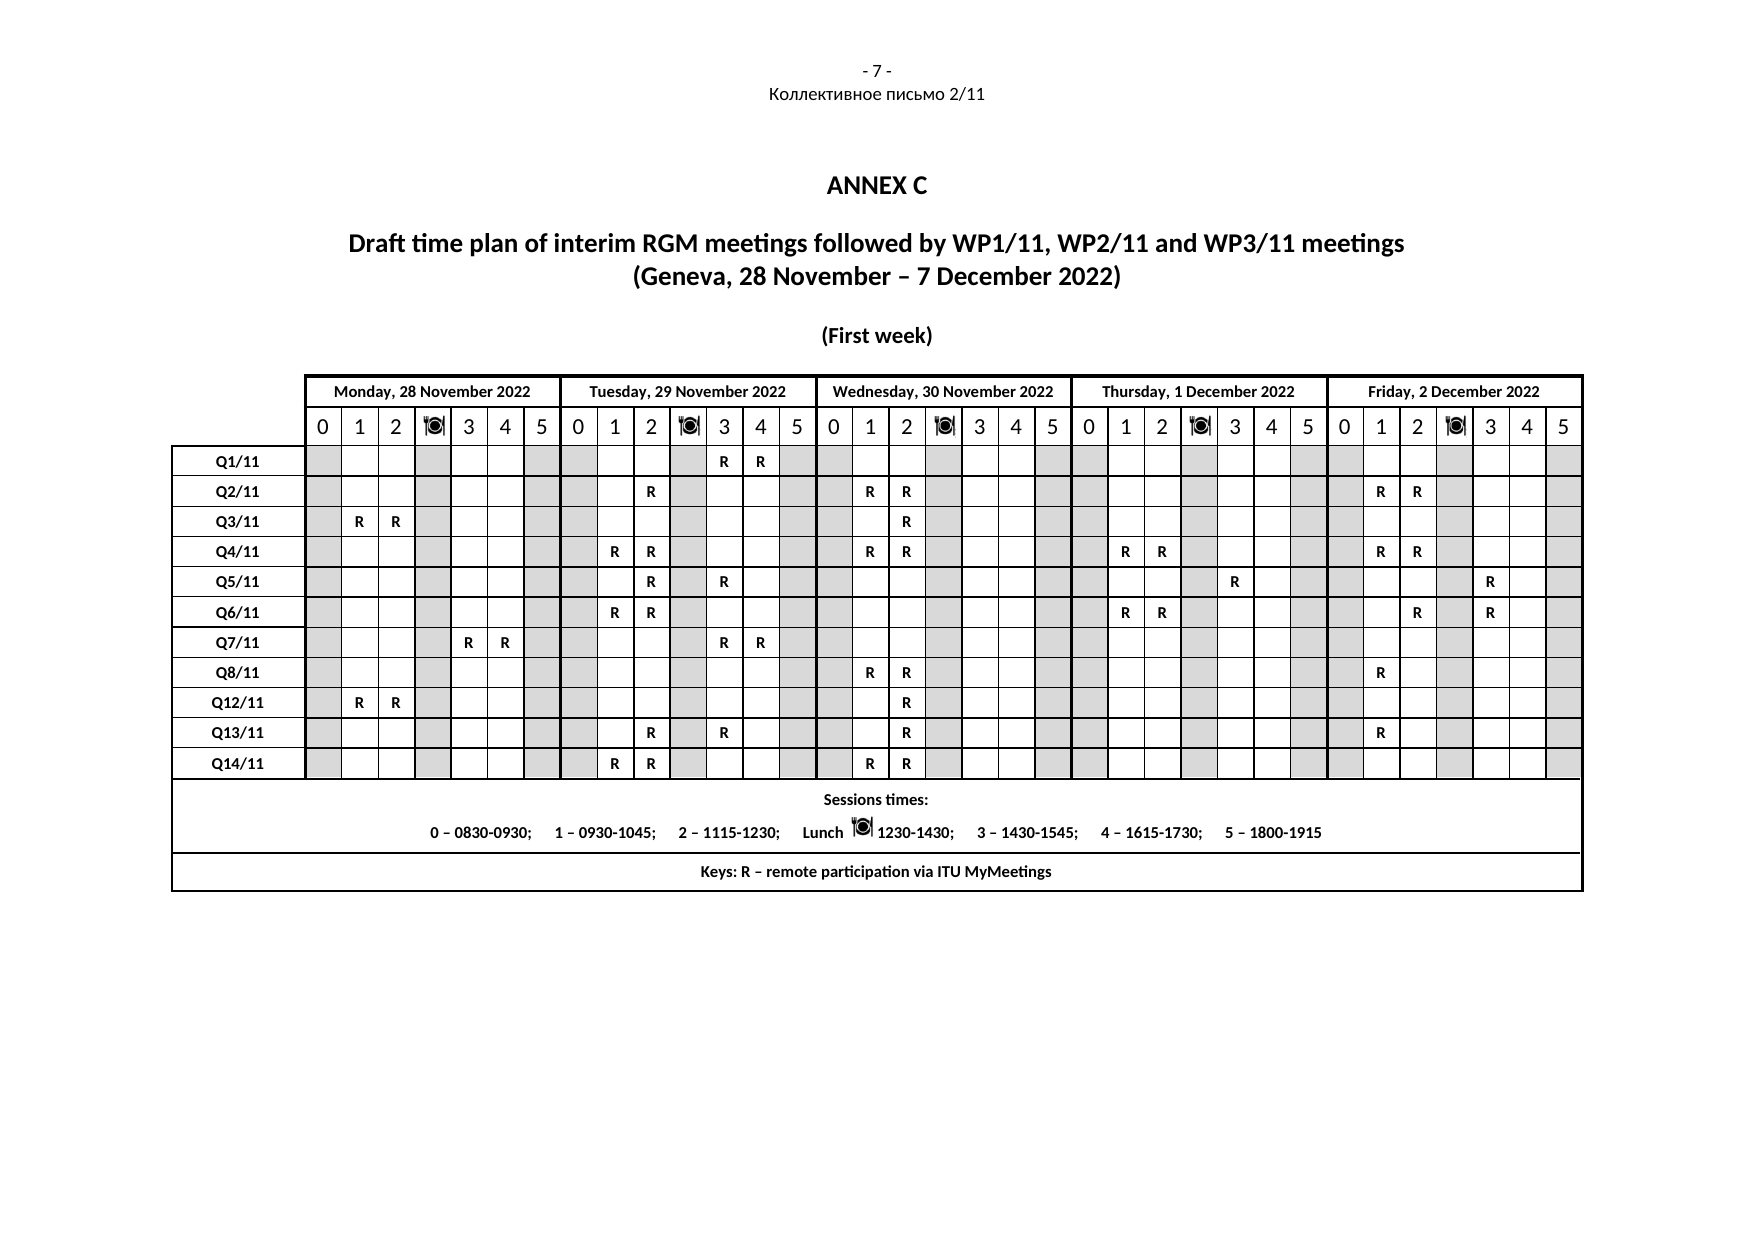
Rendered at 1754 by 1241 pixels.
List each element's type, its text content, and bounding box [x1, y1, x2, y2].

table_cell Q8/11 [173, 658, 304, 687]
table_cell R [635, 537, 669, 566]
table_cell [1547, 446, 1581, 475]
table_cell [744, 568, 779, 596]
table_cell [1437, 598, 1472, 626]
table_cell [1291, 749, 1326, 777]
table_cell [1255, 568, 1290, 596]
table_cell Q13/11 [173, 718, 304, 747]
table_cell [1291, 537, 1326, 566]
picture [930, 412, 956, 438]
table_cell [1036, 628, 1070, 657]
table_cell [853, 507, 888, 536]
table_cell [1291, 598, 1326, 626]
table_cell [999, 477, 1034, 506]
table_cell [1109, 749, 1144, 777]
table_cell [488, 719, 523, 747]
table_cell [416, 749, 450, 777]
table_cell [707, 688, 742, 717]
table_cell R [452, 628, 487, 657]
table_cell [598, 628, 633, 657]
table_cell [1109, 568, 1144, 596]
table_cell [1255, 507, 1290, 536]
table_cell [1291, 507, 1326, 536]
table_cell [1510, 477, 1545, 506]
table_cell [744, 477, 779, 506]
table_cell [926, 749, 961, 777]
picture [419, 412, 446, 438]
table_cell [1510, 688, 1545, 717]
table_cell [307, 688, 341, 717]
table_cell [1036, 658, 1070, 687]
table_cell [1073, 749, 1107, 777]
table_cell [1255, 537, 1290, 566]
table_cell Keys: R – remote participation via ITU MyMeetings [173, 852, 1581, 890]
table_cell [1073, 537, 1107, 566]
table_cell [1073, 719, 1107, 747]
table_cell [1474, 688, 1509, 717]
table_cell [452, 537, 487, 566]
table_cell [1036, 537, 1070, 566]
table_cell [416, 628, 450, 657]
table_cell R [890, 688, 925, 717]
table_cell [999, 658, 1034, 687]
table_cell [1182, 719, 1217, 747]
table_cell [1364, 568, 1399, 596]
table_cell [1437, 408, 1472, 444]
table_cell [342, 598, 378, 626]
table_cell [963, 688, 998, 717]
table_cell [963, 537, 998, 566]
table_cell [780, 537, 815, 566]
table_cell Q5/11 [173, 567, 304, 596]
table_cell [963, 568, 998, 596]
table_cell [342, 658, 378, 687]
table_cell [598, 568, 633, 596]
table_cell [744, 537, 779, 566]
table_cell [1145, 658, 1180, 687]
table_cell [1073, 628, 1107, 657]
table_cell [963, 477, 998, 506]
table_cell [926, 507, 961, 536]
table_cell R [1401, 537, 1436, 566]
table_cell [1437, 628, 1472, 657]
table_cell [525, 446, 559, 475]
table_cell [307, 568, 341, 596]
table_cell [671, 537, 706, 566]
table_cell [1182, 477, 1217, 506]
table_cell [562, 598, 597, 626]
table_cell [999, 446, 1034, 475]
table_cell [999, 719, 1034, 747]
table_cell Q2/11 [173, 476, 304, 506]
table_cell 4 [1255, 408, 1290, 444]
table_cell [963, 749, 998, 777]
table_cell R [1474, 568, 1509, 596]
table_cell [1510, 568, 1545, 596]
table_cell [1474, 719, 1509, 747]
table_cell [525, 749, 559, 777]
table_cell [818, 719, 852, 747]
table_cell [818, 446, 852, 475]
table_cell [562, 688, 597, 717]
table_cell [1109, 628, 1144, 657]
table_cell [671, 749, 706, 777]
picture [674, 412, 701, 438]
table_cell [671, 598, 706, 626]
table_cell [562, 446, 597, 475]
table_cell 3 [1218, 408, 1253, 444]
table_cell [671, 568, 706, 596]
table_cell [1109, 719, 1144, 747]
table_cell [999, 628, 1034, 657]
table_cell [926, 537, 961, 566]
table_cell R [635, 719, 669, 747]
table_cell 0 [1073, 408, 1107, 444]
table_cell [525, 628, 559, 657]
table_cell [416, 537, 450, 566]
table_cell [780, 628, 815, 657]
table_cell [525, 658, 559, 687]
table_cell [1182, 688, 1217, 717]
table_cell [1218, 537, 1253, 566]
table_cell 0 [307, 408, 341, 444]
table_cell [1218, 628, 1253, 657]
table_cell [1401, 628, 1436, 657]
table_cell [452, 719, 487, 747]
table_cell [926, 408, 961, 444]
table_cell [562, 568, 597, 596]
table_cell [926, 719, 961, 747]
table_cell 3 [707, 408, 742, 444]
table_cell [1218, 477, 1253, 506]
table_cell R [635, 749, 669, 777]
table_cell [1291, 477, 1326, 506]
table_cell [1218, 507, 1253, 536]
table_cell [1437, 537, 1472, 566]
table_cell [1145, 446, 1180, 475]
table_cell 3 [452, 408, 487, 444]
table_cell [707, 537, 742, 566]
table_cell 1 [853, 408, 888, 444]
table_cell [1401, 688, 1436, 717]
table_cell [1109, 477, 1144, 506]
picture [1441, 412, 1467, 438]
table_cell [818, 628, 852, 657]
table_cell R [1109, 537, 1144, 566]
table_cell [452, 507, 487, 536]
table_cell 5 [1036, 408, 1070, 444]
table_cell [1255, 658, 1290, 687]
table_cell [342, 568, 378, 596]
table_cell [1218, 658, 1253, 687]
table_cell [1255, 598, 1290, 626]
table_cell [707, 749, 742, 777]
table_cell [999, 507, 1034, 536]
table_cell [416, 658, 450, 687]
table_cell Q7/11 [173, 628, 304, 657]
table_cell 5 [1547, 408, 1581, 444]
table_cell [1474, 658, 1509, 687]
table_cell [999, 537, 1034, 566]
table_cell [1329, 719, 1363, 747]
table_cell R [635, 477, 669, 506]
table_cell [744, 749, 779, 777]
table_cell [999, 749, 1034, 777]
table_cell R [488, 628, 523, 657]
table_cell [379, 749, 414, 777]
table_cell [1255, 446, 1290, 475]
table_cell [525, 507, 559, 536]
table_cell [1547, 598, 1581, 626]
table_cell R [379, 507, 414, 536]
table_cell [1474, 749, 1509, 777]
table_cell R [1218, 568, 1253, 596]
table_cell R [342, 688, 378, 717]
table_cell [1218, 719, 1253, 747]
table_cell [1291, 628, 1326, 657]
table_cell R [1364, 537, 1399, 566]
table_cell [488, 568, 523, 596]
table_cell [853, 598, 888, 626]
table_cell [1401, 719, 1436, 747]
table_cell [1547, 719, 1581, 747]
table_cell [307, 507, 341, 536]
table_cell [1291, 568, 1326, 596]
table_cell [416, 446, 450, 475]
table_cell [452, 598, 487, 626]
table_cell [598, 507, 633, 536]
table_cell [707, 658, 742, 687]
table_cell [488, 446, 523, 475]
table_cell [926, 688, 961, 717]
table_cell [598, 688, 633, 717]
table_cell [1255, 628, 1290, 657]
table_cell R [1364, 658, 1399, 687]
table_cell [379, 537, 414, 566]
table_cell [707, 598, 742, 626]
table_cell [525, 688, 559, 717]
table_cell [1510, 598, 1545, 626]
table_cell 4 [1510, 408, 1545, 444]
table_cell [999, 568, 1034, 596]
table_cell [853, 688, 888, 717]
table_cell [379, 568, 414, 596]
table_cell [562, 507, 597, 536]
table_cell R [598, 749, 633, 777]
table_cell [1364, 507, 1399, 536]
table_cell [1182, 507, 1217, 536]
table_cell [963, 598, 998, 626]
table_cell [1109, 688, 1144, 717]
table_cell [1218, 598, 1253, 626]
table_cell [1182, 537, 1217, 566]
table_cell [1036, 688, 1070, 717]
table_cell [379, 658, 414, 687]
table_cell R [890, 537, 925, 566]
table_cell [671, 507, 706, 536]
table_cell [635, 688, 669, 717]
table_cell [1073, 598, 1107, 626]
table_cell [1291, 719, 1326, 747]
table_cell [525, 719, 559, 747]
table_cell [707, 507, 742, 536]
table_cell [1329, 598, 1363, 626]
table_cell R [1109, 598, 1144, 626]
table_cell [562, 658, 597, 687]
table_cell R [890, 658, 925, 687]
table_cell [1510, 719, 1545, 747]
table_cell [818, 598, 852, 626]
table_cell [818, 749, 852, 777]
table_cell [452, 477, 487, 506]
table_cell [452, 688, 487, 717]
table_cell Q6/11 [173, 597, 304, 626]
table_cell [342, 446, 378, 475]
table_cell [1073, 688, 1107, 717]
table_cell [488, 598, 523, 626]
table_cell [1474, 537, 1509, 566]
table_cell [818, 507, 852, 536]
table_cell [379, 477, 414, 506]
table_cell [1547, 688, 1581, 717]
table_cell [1547, 537, 1581, 566]
table_cell 0 [818, 408, 852, 444]
table_cell [1547, 749, 1581, 777]
table_cell R [1474, 598, 1509, 626]
table_cell Q3/11 [173, 507, 304, 536]
table_cell R [342, 507, 378, 536]
table_cell [963, 507, 998, 536]
table_cell [562, 749, 597, 777]
table_cell [525, 477, 559, 506]
table_cell [818, 537, 852, 566]
table_cell [488, 477, 523, 506]
table_cell [890, 568, 925, 596]
table_cell 4 [744, 408, 779, 444]
table_cell 2 [1145, 408, 1180, 444]
table_cell [926, 628, 961, 657]
table_cell Q12/11 [173, 688, 304, 717]
table_cell [926, 446, 961, 475]
table_header Wednesday, 30 November 2022 [818, 378, 1070, 406]
table_cell [671, 719, 706, 747]
table_cell [307, 598, 341, 626]
table_cell [452, 749, 487, 777]
table_cell R [1401, 477, 1436, 506]
table_cell [1109, 507, 1144, 536]
table_cell 0 [562, 408, 597, 444]
table_cell [1036, 477, 1070, 506]
table_cell [1218, 749, 1253, 777]
table_cell [1036, 568, 1070, 596]
table_cell [1329, 446, 1363, 475]
table_cell R [853, 477, 888, 506]
table_cell [1547, 477, 1581, 506]
table_cell [1437, 658, 1472, 687]
table_cell [1401, 446, 1436, 475]
table_cell [1329, 477, 1363, 506]
table_cell [1073, 658, 1107, 687]
table_cell R [707, 568, 742, 596]
table_cell R [1401, 598, 1436, 626]
table_cell R [744, 628, 779, 657]
table_cell [416, 598, 450, 626]
table_cell [307, 537, 341, 566]
table_cell [488, 749, 523, 777]
table_cell [635, 628, 669, 657]
table_cell [1437, 507, 1472, 536]
table_cell [1401, 749, 1436, 777]
table_cell [1145, 719, 1180, 747]
table_cell R [853, 749, 888, 777]
table_cell R [890, 477, 925, 506]
table_cell [999, 598, 1034, 626]
table_cell Q4/11 [173, 537, 304, 566]
table_header Thursday, 1 December 2022 [1073, 378, 1326, 406]
table_cell [744, 688, 779, 717]
table_cell [1218, 446, 1253, 475]
table_cell [488, 688, 523, 717]
table_cell [598, 477, 633, 506]
table_cell [671, 446, 706, 475]
table_cell [707, 477, 742, 506]
table_cell [1255, 719, 1290, 747]
table_header Tuesday, 29 November 2022 [562, 378, 815, 406]
table_cell [1036, 507, 1070, 536]
table_cell 1 [1364, 408, 1399, 444]
table_cell [1364, 628, 1399, 657]
table_cell [818, 477, 852, 506]
table_cell [1510, 749, 1545, 777]
table_cell 3 [963, 408, 998, 444]
table_cell [1329, 688, 1363, 717]
table_cell [1073, 477, 1107, 506]
table_cell [1255, 688, 1290, 717]
table_cell [744, 719, 779, 747]
table_cell R [707, 628, 742, 657]
table_cell [963, 658, 998, 687]
table_cell [307, 719, 341, 747]
table_cell [890, 446, 925, 475]
table_cell [416, 507, 450, 536]
table_cell [1547, 628, 1581, 657]
table_cell [525, 568, 559, 596]
table_cell [1109, 658, 1144, 687]
table_cell 2 [1401, 408, 1436, 444]
table_cell [890, 628, 925, 657]
table_cell [780, 477, 815, 506]
table_cell [1036, 598, 1070, 626]
table_cell [1474, 446, 1509, 475]
table_cell [342, 628, 378, 657]
table_cell Q14/11 [173, 748, 304, 777]
table_cell 5 [780, 408, 815, 444]
table_cell [926, 568, 961, 596]
table_cell [671, 408, 706, 444]
table_cell [342, 537, 378, 566]
table_cell R [1145, 598, 1180, 626]
table_cell [1474, 507, 1509, 536]
table_cell [1437, 477, 1472, 506]
table_cell [1145, 568, 1180, 596]
table_cell [1510, 507, 1545, 536]
table_cell [1474, 477, 1509, 506]
table_cell 4 [488, 408, 523, 444]
table_cell [1510, 537, 1545, 566]
table_header [172, 374, 304, 444]
table_cell [671, 628, 706, 657]
table_cell [379, 598, 414, 626]
table_cell [416, 477, 450, 506]
table_cell [818, 688, 852, 717]
table_cell [452, 446, 487, 475]
table_cell 2 [635, 408, 669, 444]
table_cell [307, 658, 341, 687]
table_cell [562, 628, 597, 657]
table_cell [1329, 628, 1363, 657]
table_cell [1073, 507, 1107, 536]
table_cell 1 [1109, 408, 1144, 444]
table_cell [416, 719, 450, 747]
table_cell [1255, 477, 1290, 506]
table_cell [780, 749, 815, 777]
table_cell [926, 658, 961, 687]
table_cell [671, 477, 706, 506]
table_cell 1 [598, 408, 633, 444]
table_cell [307, 477, 341, 506]
table_cell Sessions times: 0 – 0830-0930; 1 – 0930-1045; 2 – 1115-1230; Lunch 1230-1430; 3 – 1430-1545; 4 – 1615-1730; 5 – 1800-1915 [173, 778, 1581, 852]
table_cell [416, 408, 450, 444]
table_cell 2 [890, 408, 925, 444]
table_cell [853, 568, 888, 596]
table_cell [1036, 749, 1070, 777]
table_cell [780, 658, 815, 687]
table_cell 5 [1291, 408, 1326, 444]
table_cell [1291, 658, 1326, 687]
table_cell [1218, 688, 1253, 717]
text ANNEX C [118, 168, 1636, 201]
table_cell [1547, 568, 1581, 596]
table_cell [635, 507, 669, 536]
table_header Monday, 28 November 2022 [307, 378, 559, 406]
picture [1185, 412, 1212, 438]
table_cell [1437, 446, 1472, 475]
table_cell [452, 658, 487, 687]
table_cell [999, 688, 1034, 717]
table_cell [1291, 446, 1326, 475]
table_cell [1364, 688, 1399, 717]
table_cell [1547, 658, 1581, 687]
table_cell [1182, 658, 1217, 687]
table_cell [818, 568, 852, 596]
table_cell [1182, 568, 1217, 596]
table_cell [635, 658, 669, 687]
table_cell R [598, 598, 633, 626]
table_cell [307, 628, 341, 657]
table_cell [1510, 658, 1545, 687]
table_cell 5 [525, 408, 559, 444]
table_cell [1437, 688, 1472, 717]
table_cell [1182, 598, 1217, 626]
table_cell [1182, 628, 1217, 657]
table_cell Q1/11 [173, 447, 304, 475]
table_cell R [1145, 537, 1180, 566]
picture [847, 813, 874, 839]
table_cell [853, 628, 888, 657]
table_cell [780, 688, 815, 717]
table_cell [1364, 598, 1399, 626]
table_cell [1510, 446, 1545, 475]
table_cell [488, 537, 523, 566]
table_cell [671, 688, 706, 717]
table_cell 3 [1474, 408, 1509, 444]
table_cell 4 [999, 408, 1034, 444]
table_cell 0 [1329, 408, 1363, 444]
table_cell [1145, 477, 1180, 506]
table_cell [1145, 688, 1180, 717]
table_cell R [890, 749, 925, 777]
table_cell [452, 568, 487, 596]
table_cell [525, 537, 559, 566]
table_cell [963, 628, 998, 657]
table_cell R [1364, 719, 1399, 747]
table_cell [307, 749, 341, 777]
table_cell R [853, 537, 888, 566]
table_cell [379, 719, 414, 747]
table_cell [744, 507, 779, 536]
text (First week) [118, 321, 1636, 349]
table_cell [744, 598, 779, 626]
title Draft time plan of interim RGM meetings followed by WP1/11, WP2/11 and WP3/11 meetings (Geneva, 28 November – 7 December 2022) [118, 226, 1636, 292]
table_cell R [1364, 477, 1399, 506]
table_cell R [890, 507, 925, 536]
table_cell [1329, 658, 1363, 687]
table_cell [1073, 568, 1107, 596]
table_cell [1437, 749, 1472, 777]
table_cell [818, 658, 852, 687]
table_cell [1145, 628, 1180, 657]
table_cell [1329, 568, 1363, 596]
table_cell R [598, 537, 633, 566]
table_cell R [379, 688, 414, 717]
table_cell [1291, 688, 1326, 717]
table_cell [1510, 628, 1545, 657]
table_header Friday, 2 December 2022 [1329, 378, 1581, 406]
table_cell [1437, 719, 1472, 747]
table_cell [635, 446, 669, 475]
table_cell R [890, 719, 925, 747]
table_cell [780, 719, 815, 747]
table_cell [488, 658, 523, 687]
table_cell [853, 446, 888, 475]
table_cell [1145, 507, 1180, 536]
table_cell [307, 446, 341, 475]
table_cell [1547, 507, 1581, 536]
table_cell [780, 446, 815, 475]
table_cell [1182, 446, 1217, 475]
table_cell R [635, 598, 669, 626]
table_cell [1329, 537, 1363, 566]
table_cell [342, 477, 378, 506]
table_cell [1073, 446, 1107, 475]
table_cell [488, 507, 523, 536]
table_cell [744, 658, 779, 687]
table_cell 2 [379, 408, 414, 444]
table_cell [1401, 568, 1436, 596]
table_cell [1401, 658, 1436, 687]
table_cell [1036, 446, 1070, 475]
table_cell [1145, 749, 1180, 777]
table_cell R [707, 446, 742, 475]
table_cell [1401, 507, 1436, 536]
table_cell [963, 719, 998, 747]
table_cell [1255, 749, 1290, 777]
table_cell [1364, 446, 1399, 475]
table_cell [1036, 719, 1070, 747]
table_cell [963, 446, 998, 475]
table_cell [379, 446, 414, 475]
table_cell [853, 719, 888, 747]
table_cell [562, 719, 597, 747]
table_cell [1329, 507, 1363, 536]
table_cell [379, 628, 414, 657]
table_cell [598, 719, 633, 747]
table_cell R [853, 658, 888, 687]
table_cell [525, 598, 559, 626]
table_cell [342, 749, 378, 777]
table_cell [598, 446, 633, 475]
table_cell R [744, 446, 779, 475]
table_cell [926, 598, 961, 626]
table_cell [1109, 446, 1144, 475]
table_cell [598, 658, 633, 687]
table_cell [416, 568, 450, 596]
table_cell [1437, 568, 1472, 596]
table_cell 1 [342, 408, 378, 444]
table_cell [562, 477, 597, 506]
table_cell [1364, 749, 1399, 777]
table_cell [926, 477, 961, 506]
table_cell [1182, 749, 1217, 777]
table_cell R [635, 568, 669, 596]
table_cell [780, 568, 815, 596]
table_cell [780, 507, 815, 536]
table_cell [671, 658, 706, 687]
table_cell R [707, 719, 742, 747]
table_cell [1474, 628, 1509, 657]
table_cell [1182, 408, 1217, 444]
table_cell [890, 598, 925, 626]
table_cell [1329, 749, 1363, 777]
table_cell [342, 719, 378, 747]
table_cell [780, 598, 815, 626]
table_cell [416, 688, 450, 717]
table_cell [562, 537, 597, 566]
